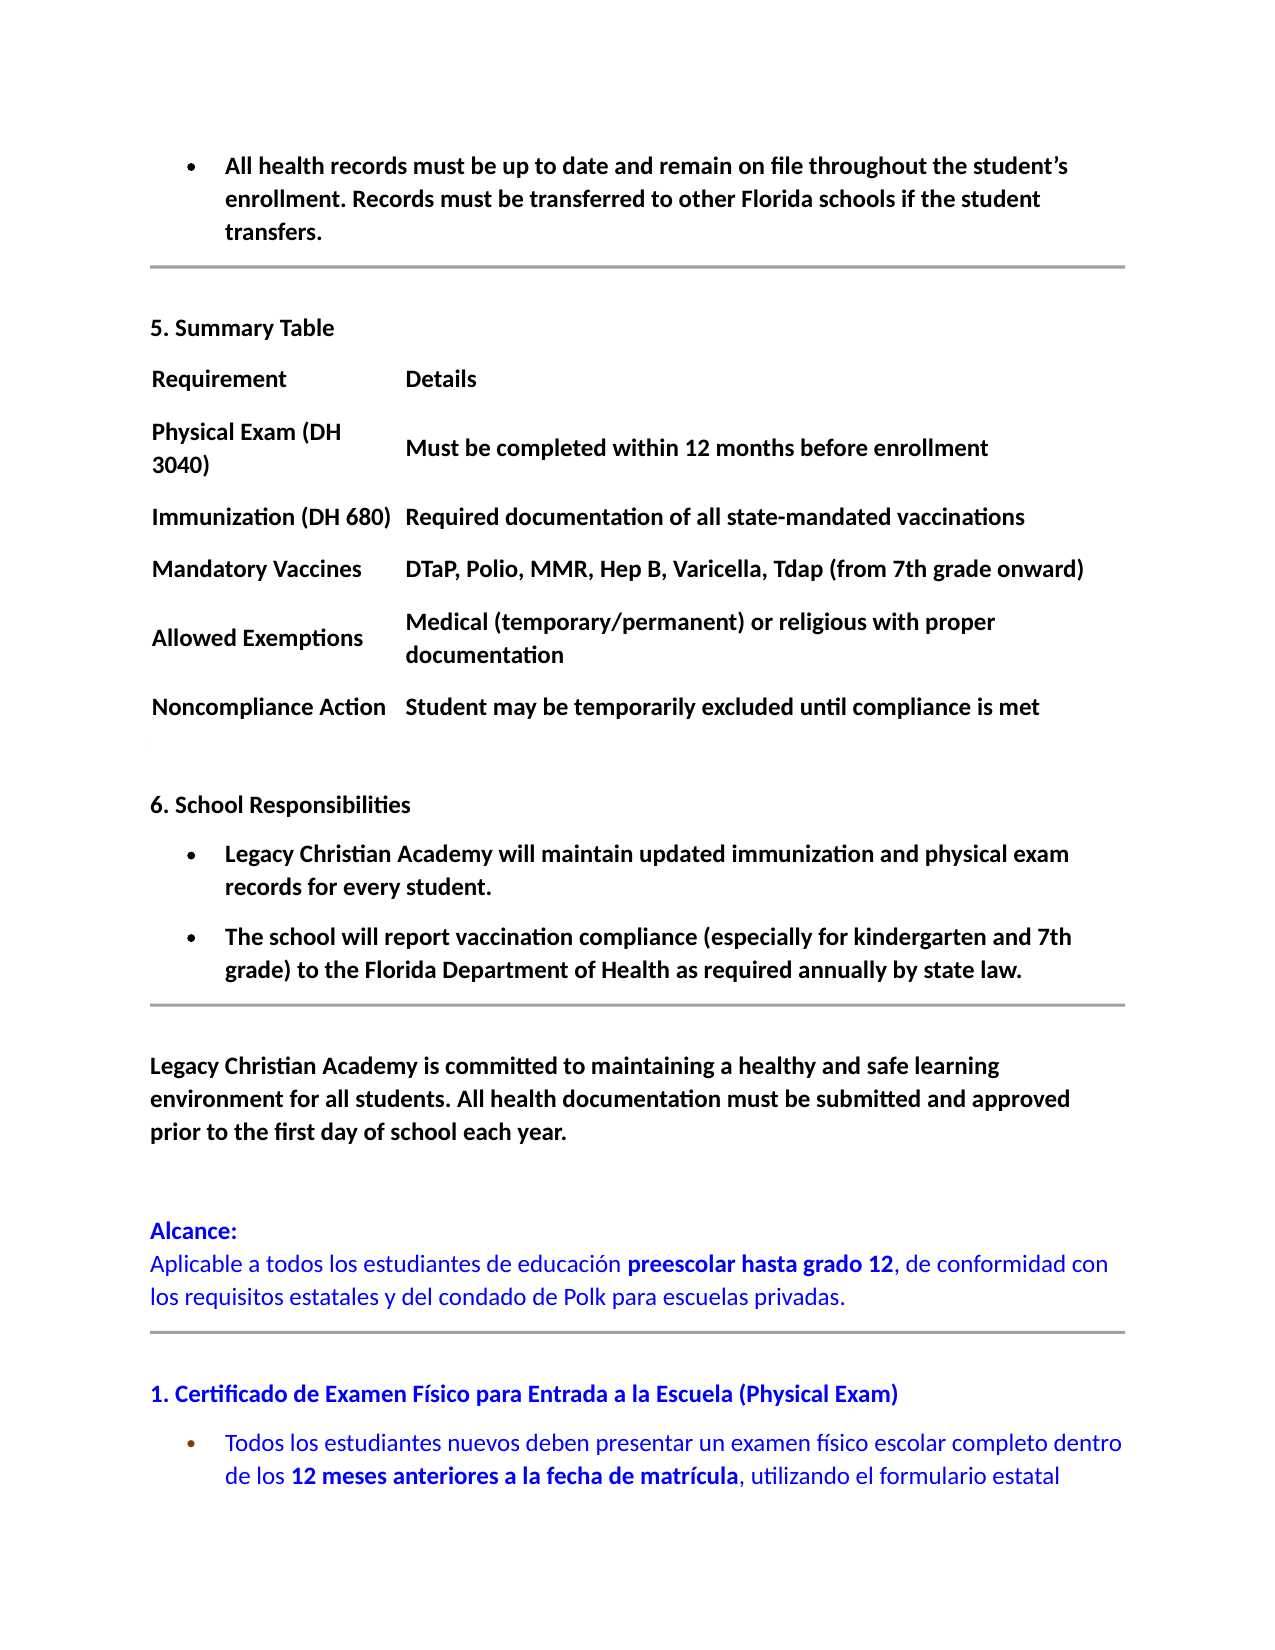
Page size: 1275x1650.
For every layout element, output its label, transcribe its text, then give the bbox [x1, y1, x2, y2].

text 5. Summary Table [150, 312, 1125, 343]
table_cell Physical Exam (DH 3040) [150, 414, 404, 499]
table_cell Required documentation of all state-mandated vaccinations [404, 500, 1125, 552]
text 6. School Responsibilities [150, 789, 1125, 819]
text 1. Certificado de Examen Físico para Entrada a la Escuela (Physical Exam) [150, 1378, 1125, 1408]
table_cell DTaP, Polio, MMR, Hep B, Varicella, Tdap (from 7th grade onward) [404, 552, 1125, 604]
table_cell Allowed Exemptions [150, 604, 404, 690]
table_cell Noncompliance Action [150, 690, 404, 742]
table_cell Immunization (DH 680) [150, 500, 404, 552]
table_cell Student may be temporarily excluded until compliance is met [404, 690, 1125, 742]
table_header Requirement [150, 362, 404, 414]
table_header Details [404, 362, 1125, 414]
table_cell Must be completed within 12 months before enrollment [404, 414, 1125, 499]
table_cell Medical (temporary/permanent) or religious with proper documentation [404, 604, 1125, 690]
list The school will report vaccination compliance (especially for kindergarten and 7th grade) to the Florida Department of Health as required annually by state law. [187, 921, 1125, 984]
list Legacy Christian Academy will maintain updated immunization and physical exam records for every student. [187, 838, 1125, 902]
text Legacy Christian Academy is committed to maintaining a healthy and safe learning environment for all students. All health documentation must be submitted and approved prior to the first day of school each year. [150, 1050, 1125, 1147]
list All health records must be up to date and remain on file throughout the student’s enrollment. Records must be transferred to other Florida schools if the student transfers. [187, 150, 1125, 246]
table_cell Mandatory Vaccines [150, 552, 404, 604]
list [187, 1427, 1125, 1491]
text Alcance: Aplicable a todos los estudiantes de educación preescolar hasta grado 12, de conformidad con los requisitos estatales y del condado de Polk para escuelas privadas. [150, 1215, 1125, 1312]
